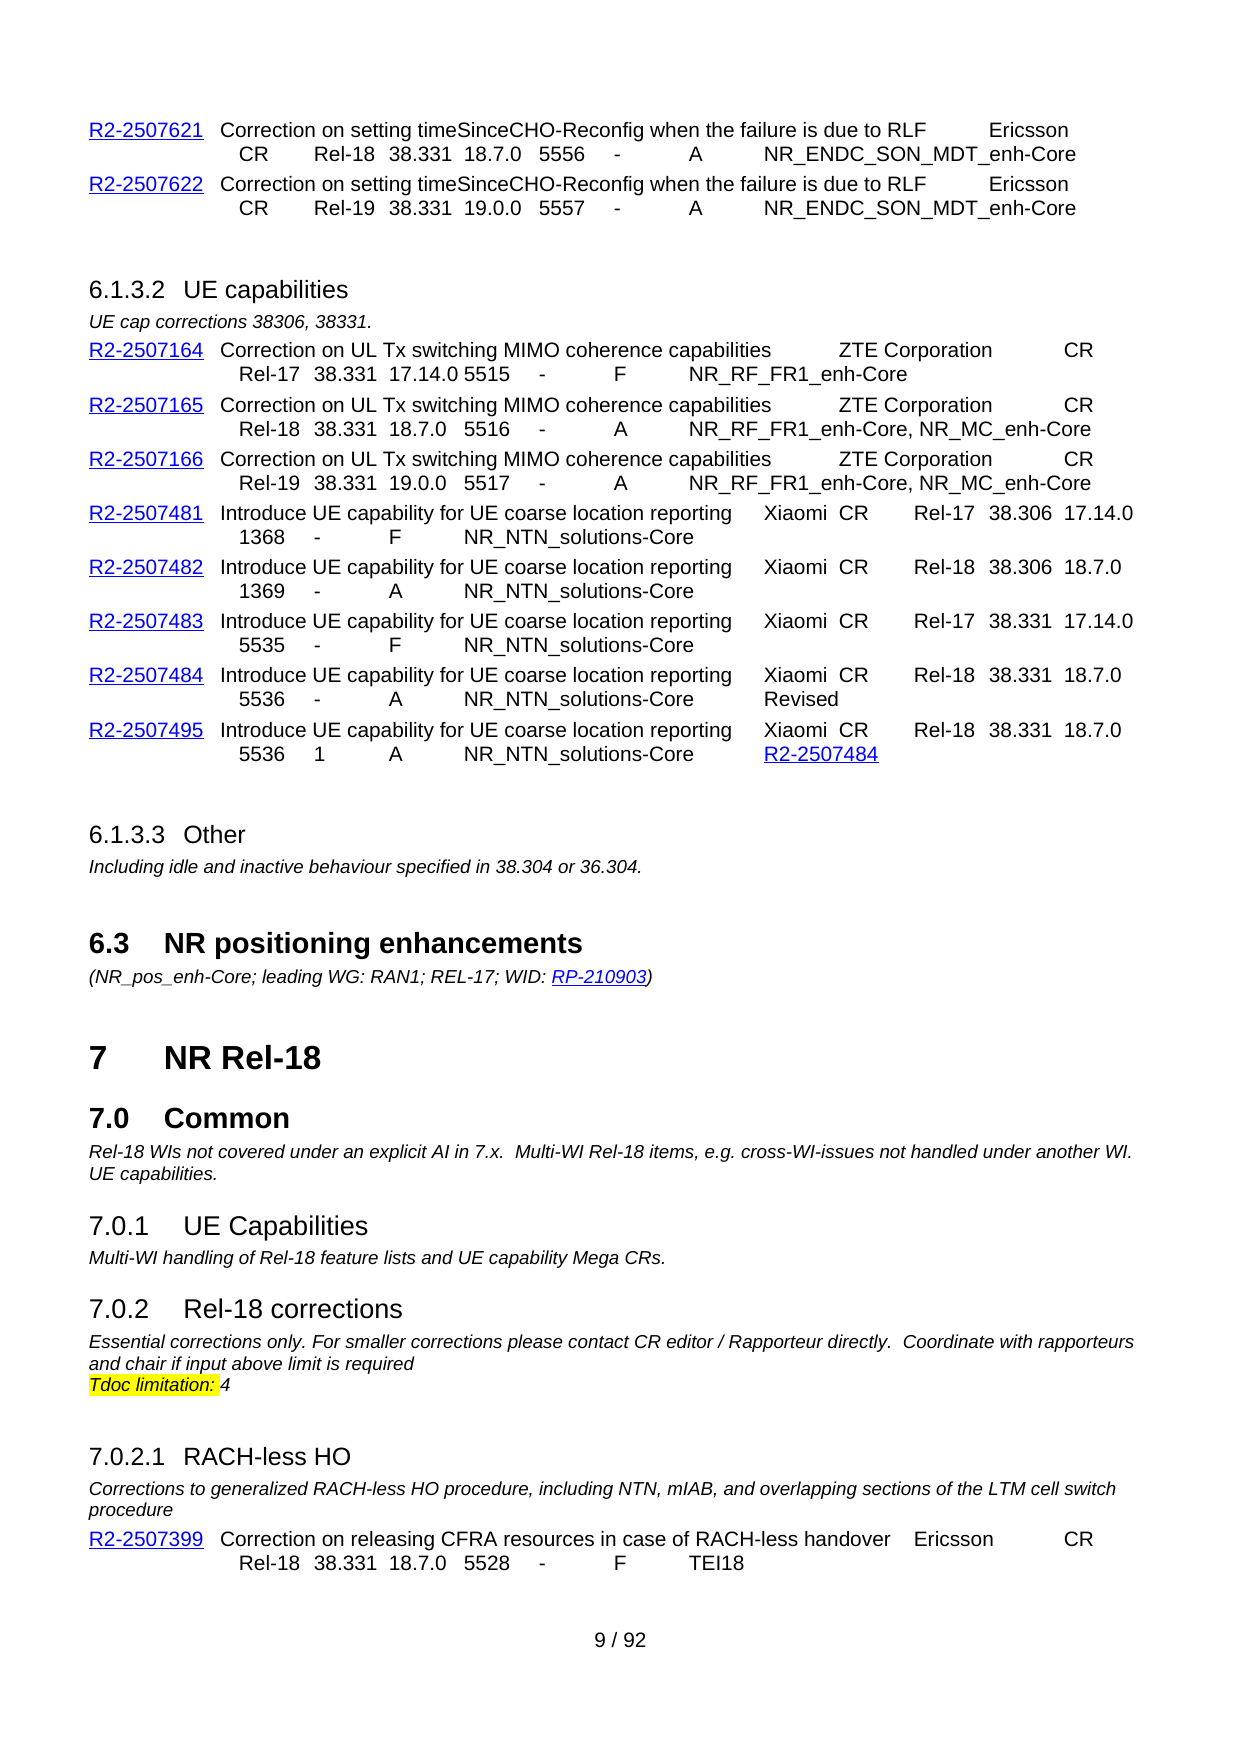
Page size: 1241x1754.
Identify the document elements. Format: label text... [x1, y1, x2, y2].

subtitle 7.0.2 Rel-18 corrections [89, 1293, 1152, 1325]
text UE cap corrections 38306, 38331. [89, 310, 1152, 332]
title R2-2507166 Correction on UL Tx switching MIMO coherence capabilities ZTE Corporation CR Rel-19 38.331 19.0.0 5517 - A NR_RF_FR1_enh-Core, NR_MC_enh-Core [89, 447, 1152, 494]
subtitle 7 NR Rel-18 [89, 1038, 1152, 1077]
subtitle 7.0 Common [89, 1102, 1152, 1135]
subtitle 6.1.3.2 UE capabilities [89, 275, 1152, 304]
title R2-2507622 Correction on setting timeSinceCHO-Reconfig when the failure is due to RLF Ericsson CR Rel-19 38.331 19.0.0 5557 - A NR_ENDC_SON_MDT_enh-Core [89, 172, 1152, 220]
subtitle 6.3 NR positioning enhancements [89, 926, 1152, 959]
title R2-2507483 Introduce UE capability for UE coarse location reporting Xiaomi CR Rel-17 38.331 17.14.0 5535 - F NR_NTN_solutions-Core [89, 609, 1152, 657]
text (NR_pos_enh-Core; leading WG: RAN1; REL-17; WID: RP-210903) [89, 966, 1152, 987]
text Tdoc limitation: 4 [220, 1374, 1152, 1396]
text Multi-WI handling of Rel-18 feature lists and UE capability Mega CRs. [89, 1247, 1152, 1268]
subtitle 6.1.3.3 Other [89, 821, 1152, 849]
subtitle 7.0.1 UE Capabilities [89, 1209, 1152, 1241]
title R2-2507482 Introduce UE capability for UE coarse location reporting Xiaomi CR Rel-18 38.306 18.7.0 1369 - A NR_NTN_solutions-Core [89, 555, 1152, 603]
title Corrections to generalized RACH-less HO procedure, including NTN, mIAB, and overlapping sections of the LTM cell switch procedure [89, 1477, 1152, 1520]
title R2-2507165 Correction on UL Tx switching MIMO coherence capabilities ZTE Corporation CR Rel-18 38.331 18.7.0 5516 - A NR_RF_FR1_enh-Core, NR_MC_enh-Core [89, 392, 1152, 440]
subtitle 7.0.2.1 RACH-less HO [89, 1442, 1152, 1471]
text Essential corrections only. For smaller corrections please contact CR editor / Rapporteur directly. Coordinate with rapporteurs and chair if input above limit is required [89, 1331, 1152, 1374]
title R2-2507399 Correction on releasing CFRA resources in case of RACH-less handover Ericsson CR Rel-18 38.331 18.7.0 5528 - F TEI18 [89, 1527, 1152, 1574]
title R2-2507484 Introduce UE capability for UE coarse location reporting Xiaomi CR Rel-18 38.331 18.7.0 5536 - A NR_NTN_solutions-Core Revised [89, 663, 1152, 711]
title R2-2507621 Correction on setting timeSinceCHO-Reconfig when the failure is due to RLF Ericsson CR Rel-18 38.331 18.7.0 5556 - A NR_ENDC_SON_MDT_enh-Core [89, 118, 1152, 166]
title R2-2507164 Correction on UL Tx switching MIMO coherence capabilities ZTE Corporation CR Rel-17 38.331 17.14.0 5515 - F NR_RF_FR1_enh-Core [89, 338, 1152, 386]
text Rel-18 WIs not covered under an explicit AI in 7.x. Multi-WI Rel-18 items, e.g. cross-WI-issues not handled under another WI. UE capabilities. [89, 1141, 1152, 1184]
title R2-2507481 Introduce UE capability for UE coarse location reporting Xiaomi CR Rel-17 38.306 17.14.0 1368 - F NR_NTN_solutions-Core [89, 501, 1152, 549]
text Including idle and inactive behaviour specified in 38.304 or 36.304. [89, 856, 1152, 877]
title R2-2507495 Introduce UE capability for UE coarse location reporting Xiaomi CR Rel-18 38.331 18.7.0 5536 1 A NR_NTN_solutions-Core R2-2507484 [89, 717, 1152, 765]
